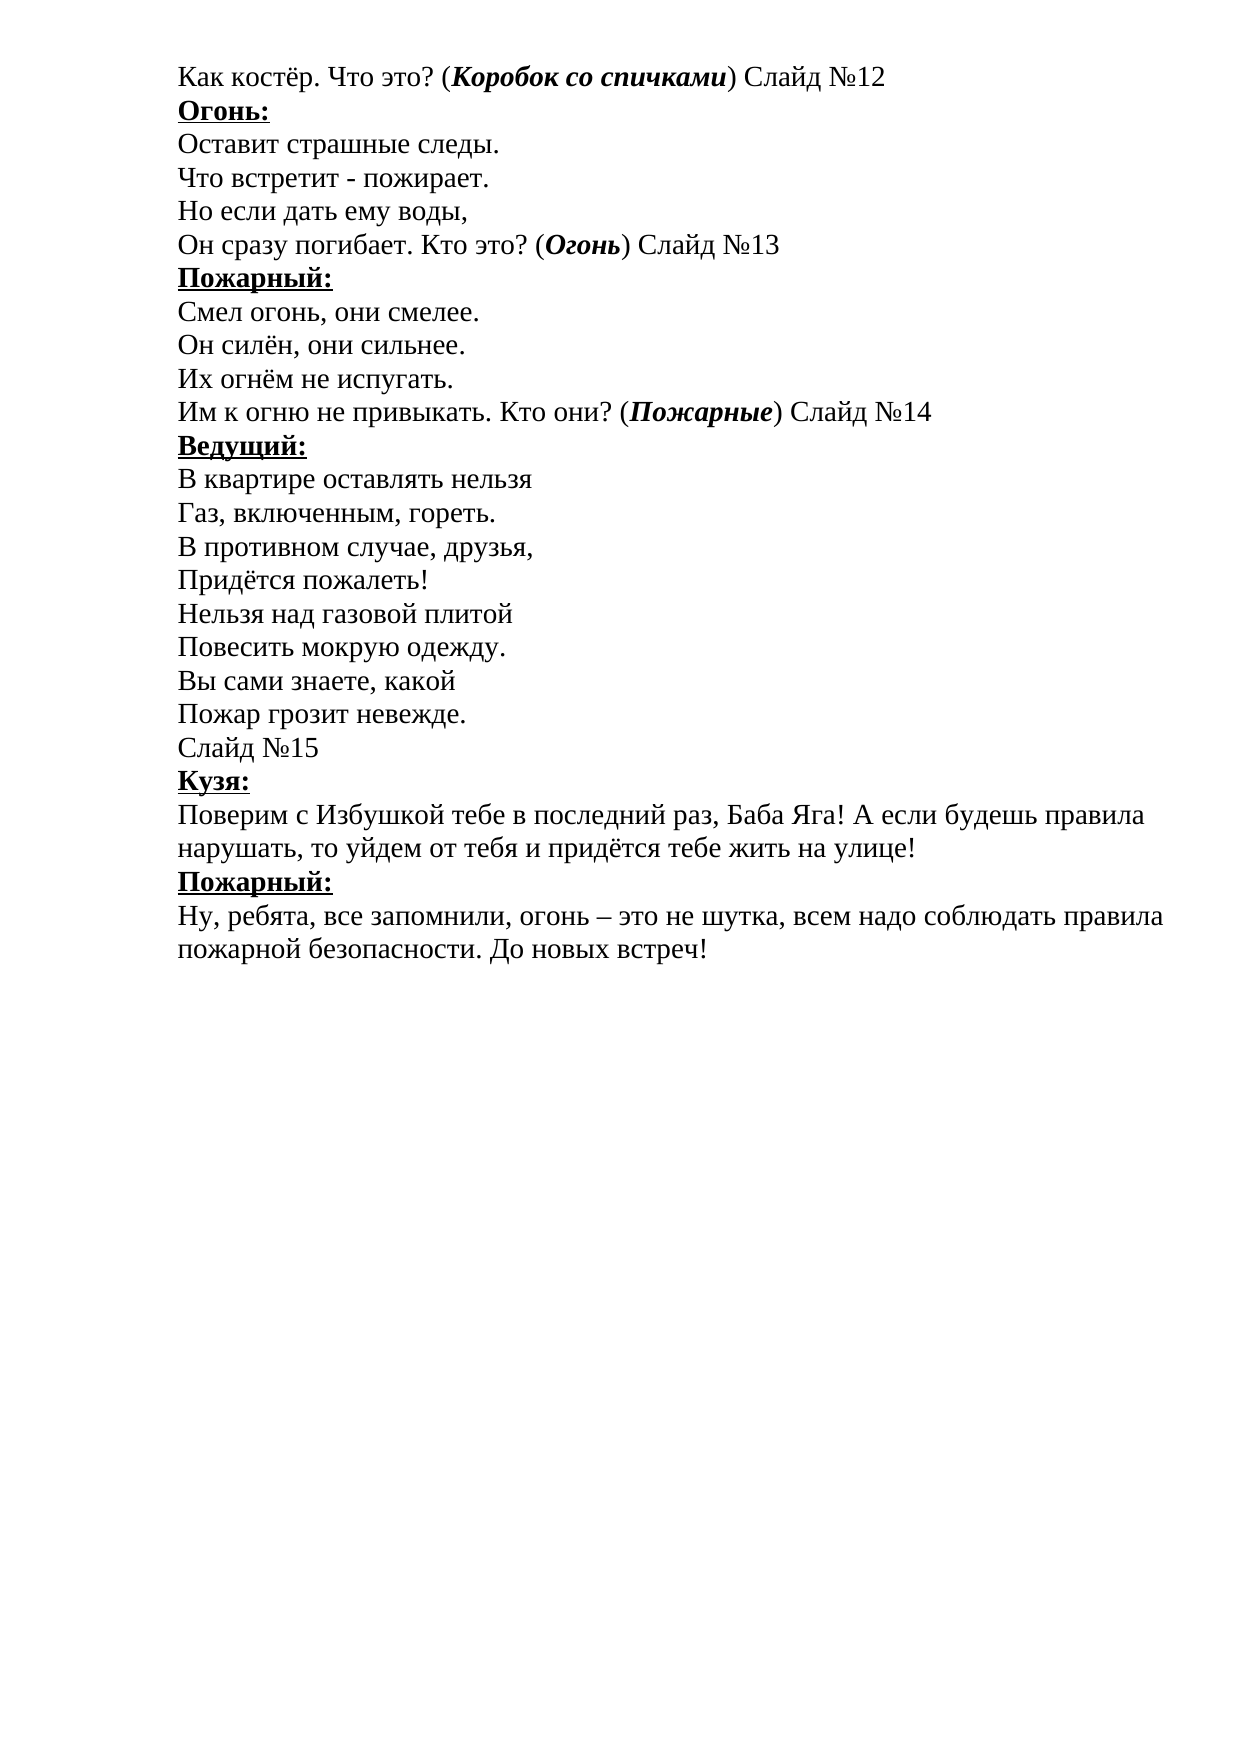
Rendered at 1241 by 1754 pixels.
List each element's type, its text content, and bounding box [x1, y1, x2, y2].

text Смел огонь, они смелее. [177, 294, 1167, 327]
text Ведущий: [177, 428, 1167, 462]
text В квартире оставлять нельзя [177, 462, 1167, 495]
text Но если дать ему воды, [177, 193, 1167, 227]
text Повесить мокрую одежду. [177, 629, 1167, 663]
text Как костёр. Что это? (Коробок со спичками) Слайд №12 [177, 59, 1167, 93]
text Огонь: [177, 93, 1167, 126]
text Ну, ребята, все запомнили, огонь – это не шутка, всем надо соблюдать правила пожарной безопасности. До новых встреч! [177, 898, 1167, 965]
text Пожарный: [177, 260, 1167, 294]
text Он сразу погибает. Кто это? (Огонь) Слайд №13 [177, 227, 1167, 260]
text В противном случае, друзья, [177, 529, 1167, 562]
text Нельзя над газовой плитой [177, 596, 1167, 629]
text Слайд №15 [177, 730, 1167, 763]
text Кузя: [177, 763, 1167, 797]
text Оставит страшные следы. [177, 126, 1167, 160]
text Вы сами знаете, какой [177, 663, 1167, 696]
text Пожар грозит невежде. [177, 696, 1167, 730]
text Что встретит - пожирает. [177, 160, 1167, 193]
text Придётся пожалеть! [177, 562, 1167, 596]
text Пожарный: [177, 864, 1167, 898]
text Газ, включенным, гореть. [177, 495, 1167, 529]
text Им к огню не привыкать. Кто они? (Пожарные) Слайд №14 [177, 394, 1167, 428]
text Поверим с Избушкой тебе в последний раз, Баба Яга! А если будешь правила нарушать, то уйдем от тебя и придётся тебе жить на улице! [177, 797, 1167, 864]
text Их огнём не испугать. [177, 361, 1167, 394]
text Он силён, они сильнее. [177, 327, 1167, 361]
